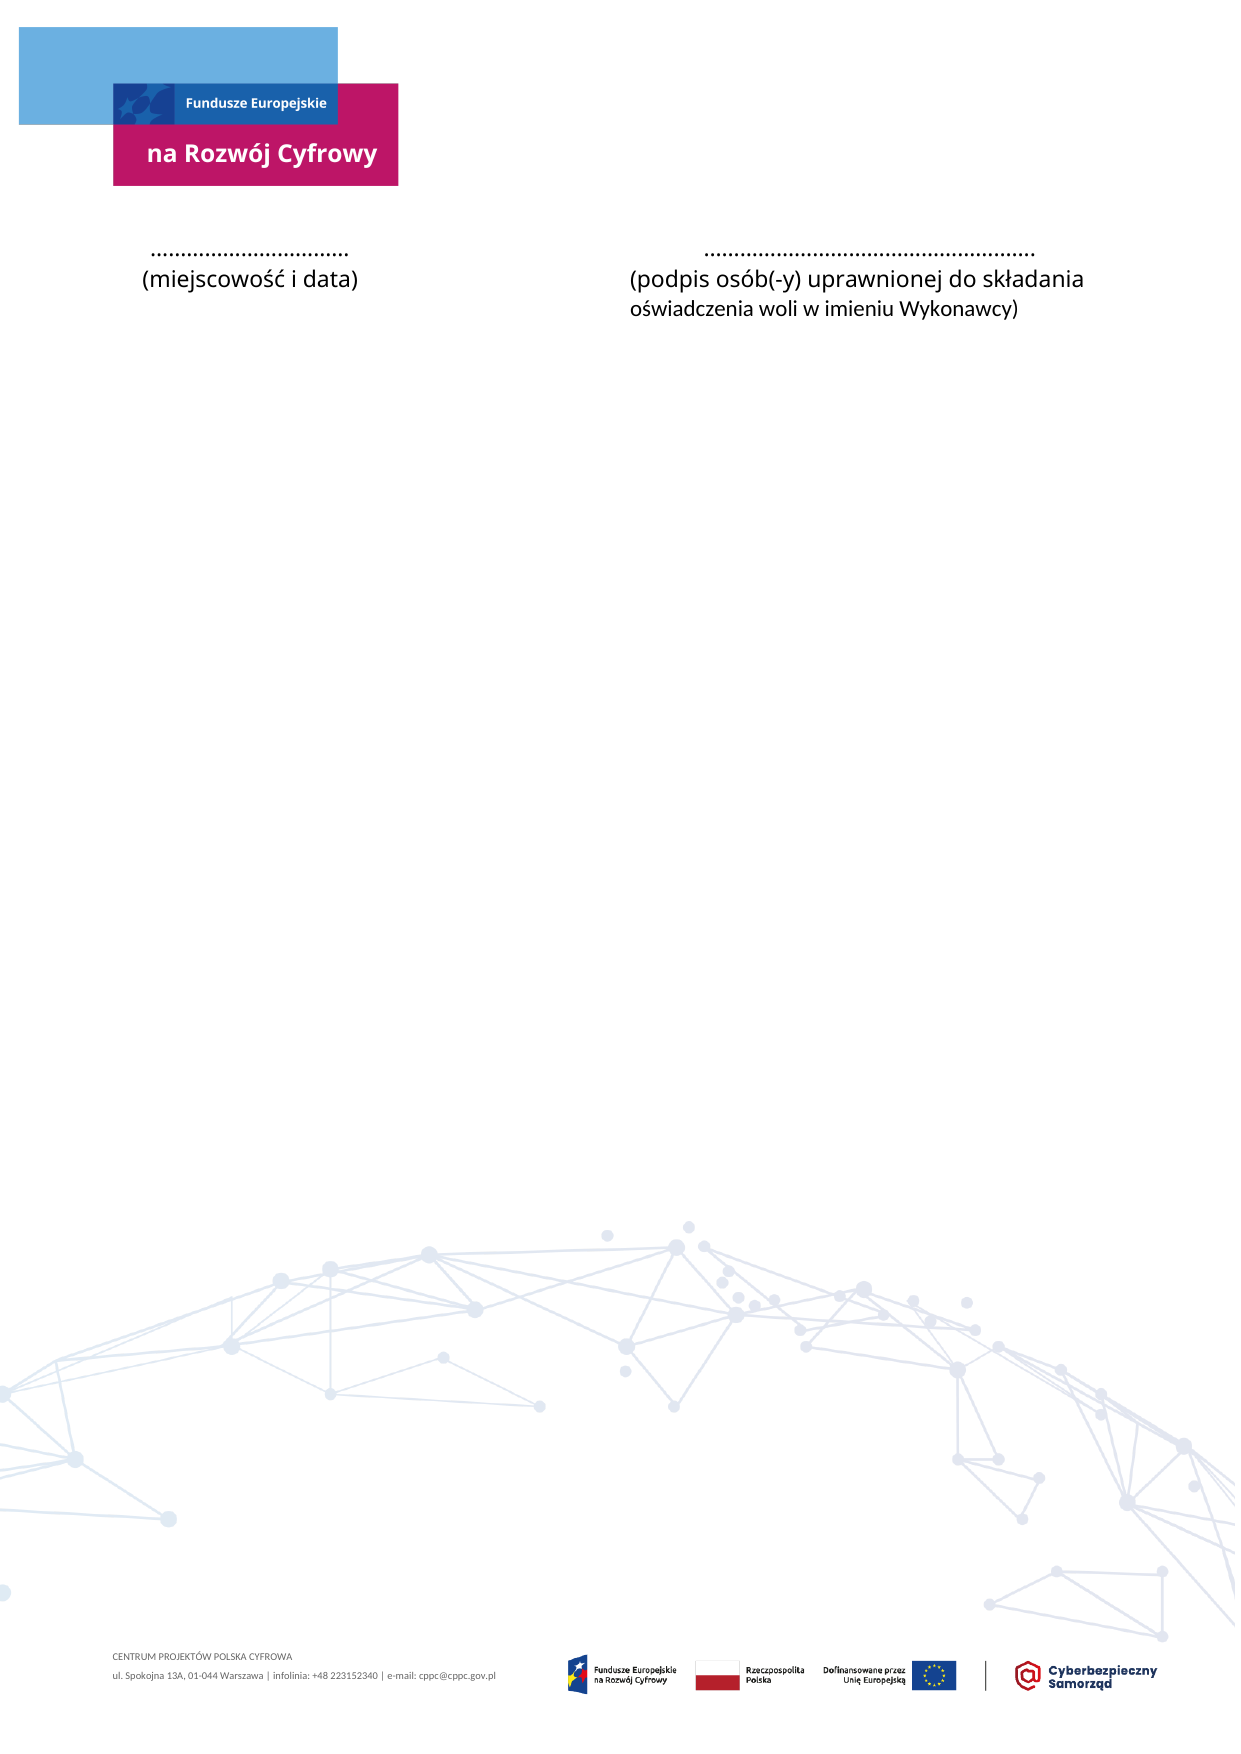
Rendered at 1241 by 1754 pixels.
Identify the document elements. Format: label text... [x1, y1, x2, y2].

picture [0, 1221, 1235, 1754]
picture [18, 27, 399, 186]
text …………………………… ………………………………………………. [112, 231, 1122, 263]
text (miejscowość i data) (podpis osób(-y) uprawnionej do składania oświadczenia woli w imieniu Wykonawcy) [112, 263, 1122, 322]
